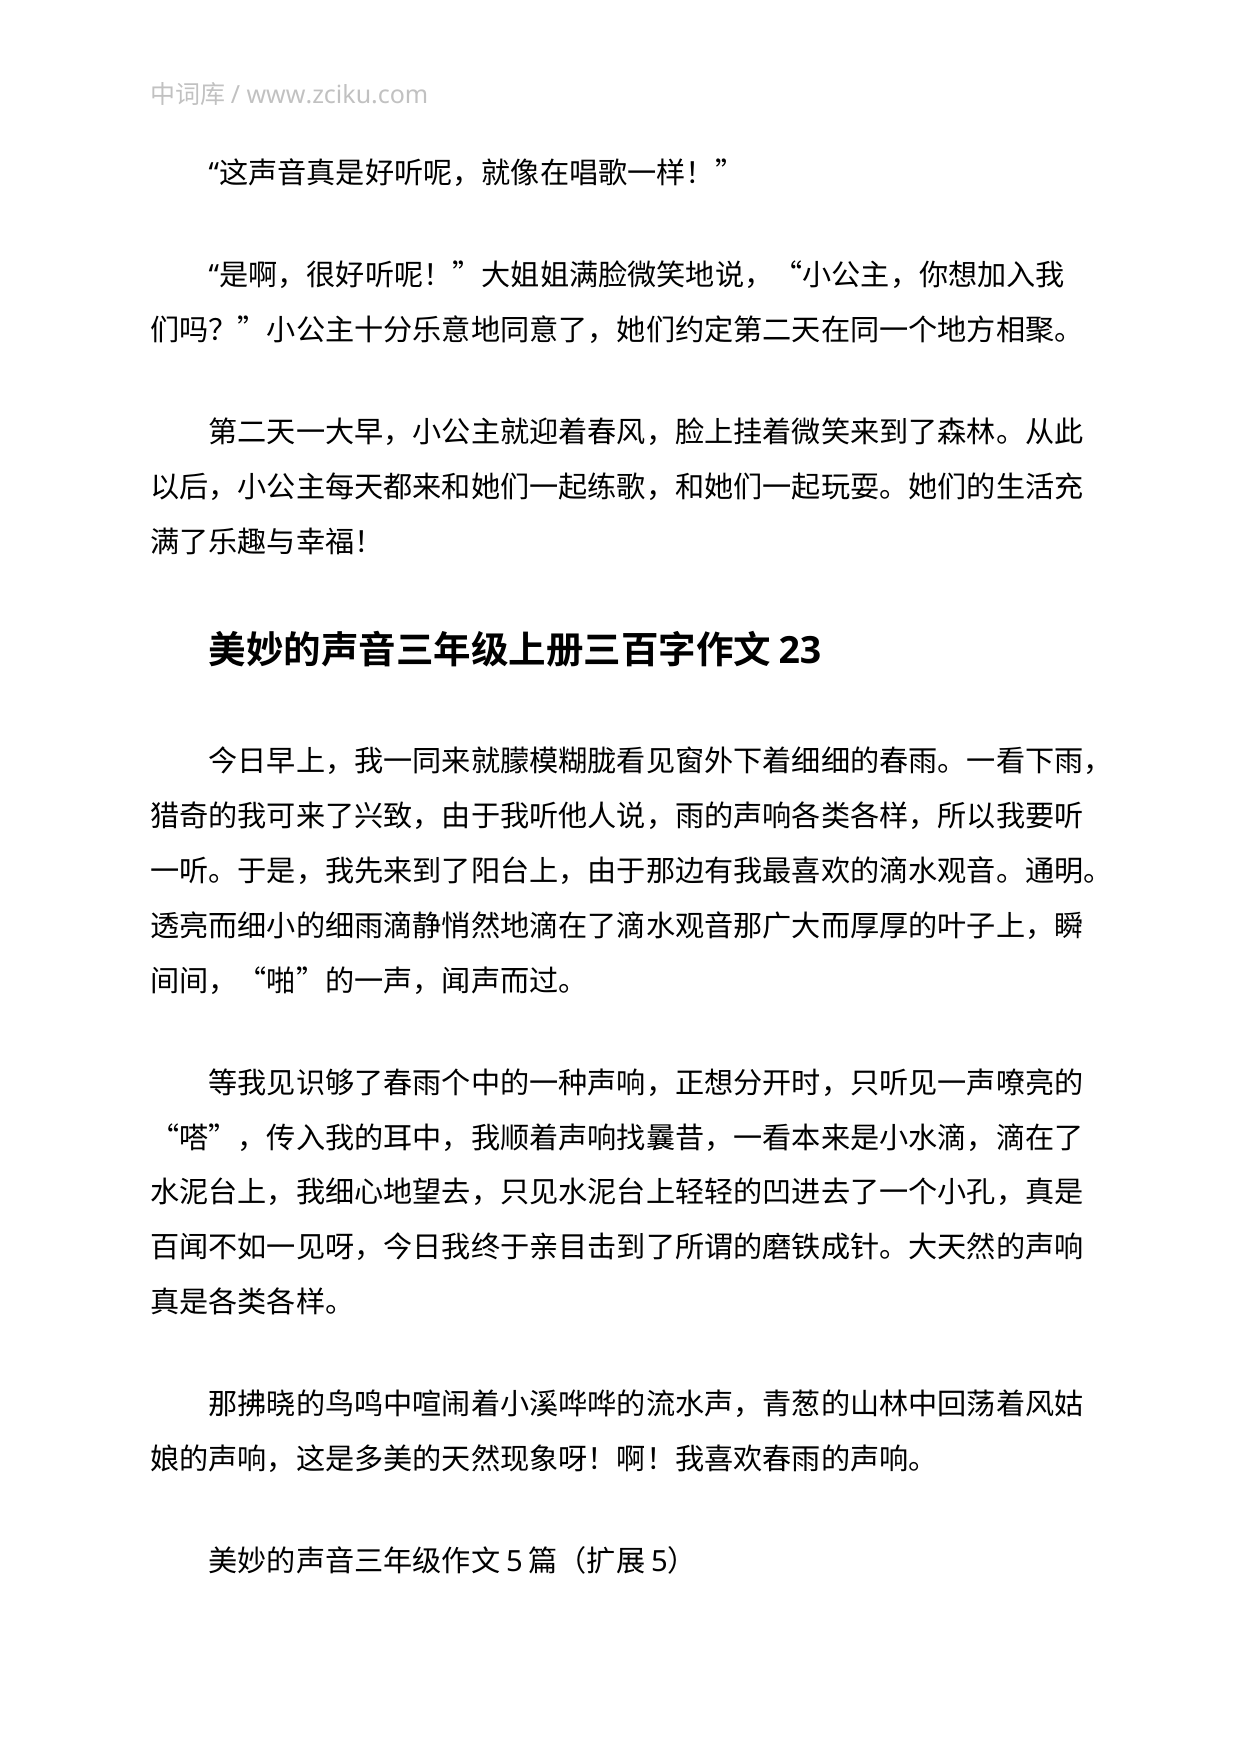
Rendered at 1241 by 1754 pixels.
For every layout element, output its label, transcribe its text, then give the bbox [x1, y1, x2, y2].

text 等我见识够了春雨个中的一种声响，正想分开时，只听见一声嘹亮的“嗒”，传入我的耳中，我顺着声响找曩昔，一看本来是小水滴，滴在了水泥台上，我细心地望去，只见水泥台上轻轻的凹进去了一个小孔，真是百闻不如一见呀，今日我终于亲目击到了所谓的磨铁成针。大天然的声响真是各类各样。 [150, 1059, 1090, 1321]
text 那拂晓的鸟鸣中喧闹着小溪哗哗的流水声，青葱的山林中回荡着风姑娘的声响，这是多美的天然现象呀！啊！我喜欢春雨的声响。 [150, 1381, 1090, 1478]
text “是啊，很好听呢！”大姐姐满脸微笑地说，“小公主，你想加入我们吗？”小公主十分乐意地同意了，她们约定第二天在同一个地方相聚。 [150, 252, 1090, 349]
text 美妙的声音三年级上册三百字作文23 [150, 620, 1090, 675]
text 今日早上，我一同来就朦模糊胧看见窗外下着细细的春雨。一看下雨，猎奇的我可来了兴致，由于我听他人说，雨的声响各类各样，所以我要听一听。于是，我先来到了阳台上，由于那边有我最喜欢的滴水观音。通明。透亮而细小的细雨滴静悄然地滴在了滴水观音那广大而厚厚的叶子上，瞬间间，“啪”的一声，闻声而过。 [150, 738, 1090, 1000]
text “这声音真是好听呢，就像在唱歌一样！” [150, 150, 1090, 192]
text 第二天一大早，小公主就迎着春风，脸上挂着微笑来到了森林。从此以后，小公主每天都来和她们一起练歌，和她们一起玩耍。她们的生活充满了乐趣与幸福！ [150, 409, 1090, 561]
text 美妙的声音三年级作文5篇（扩展5） [150, 1537, 1090, 1580]
